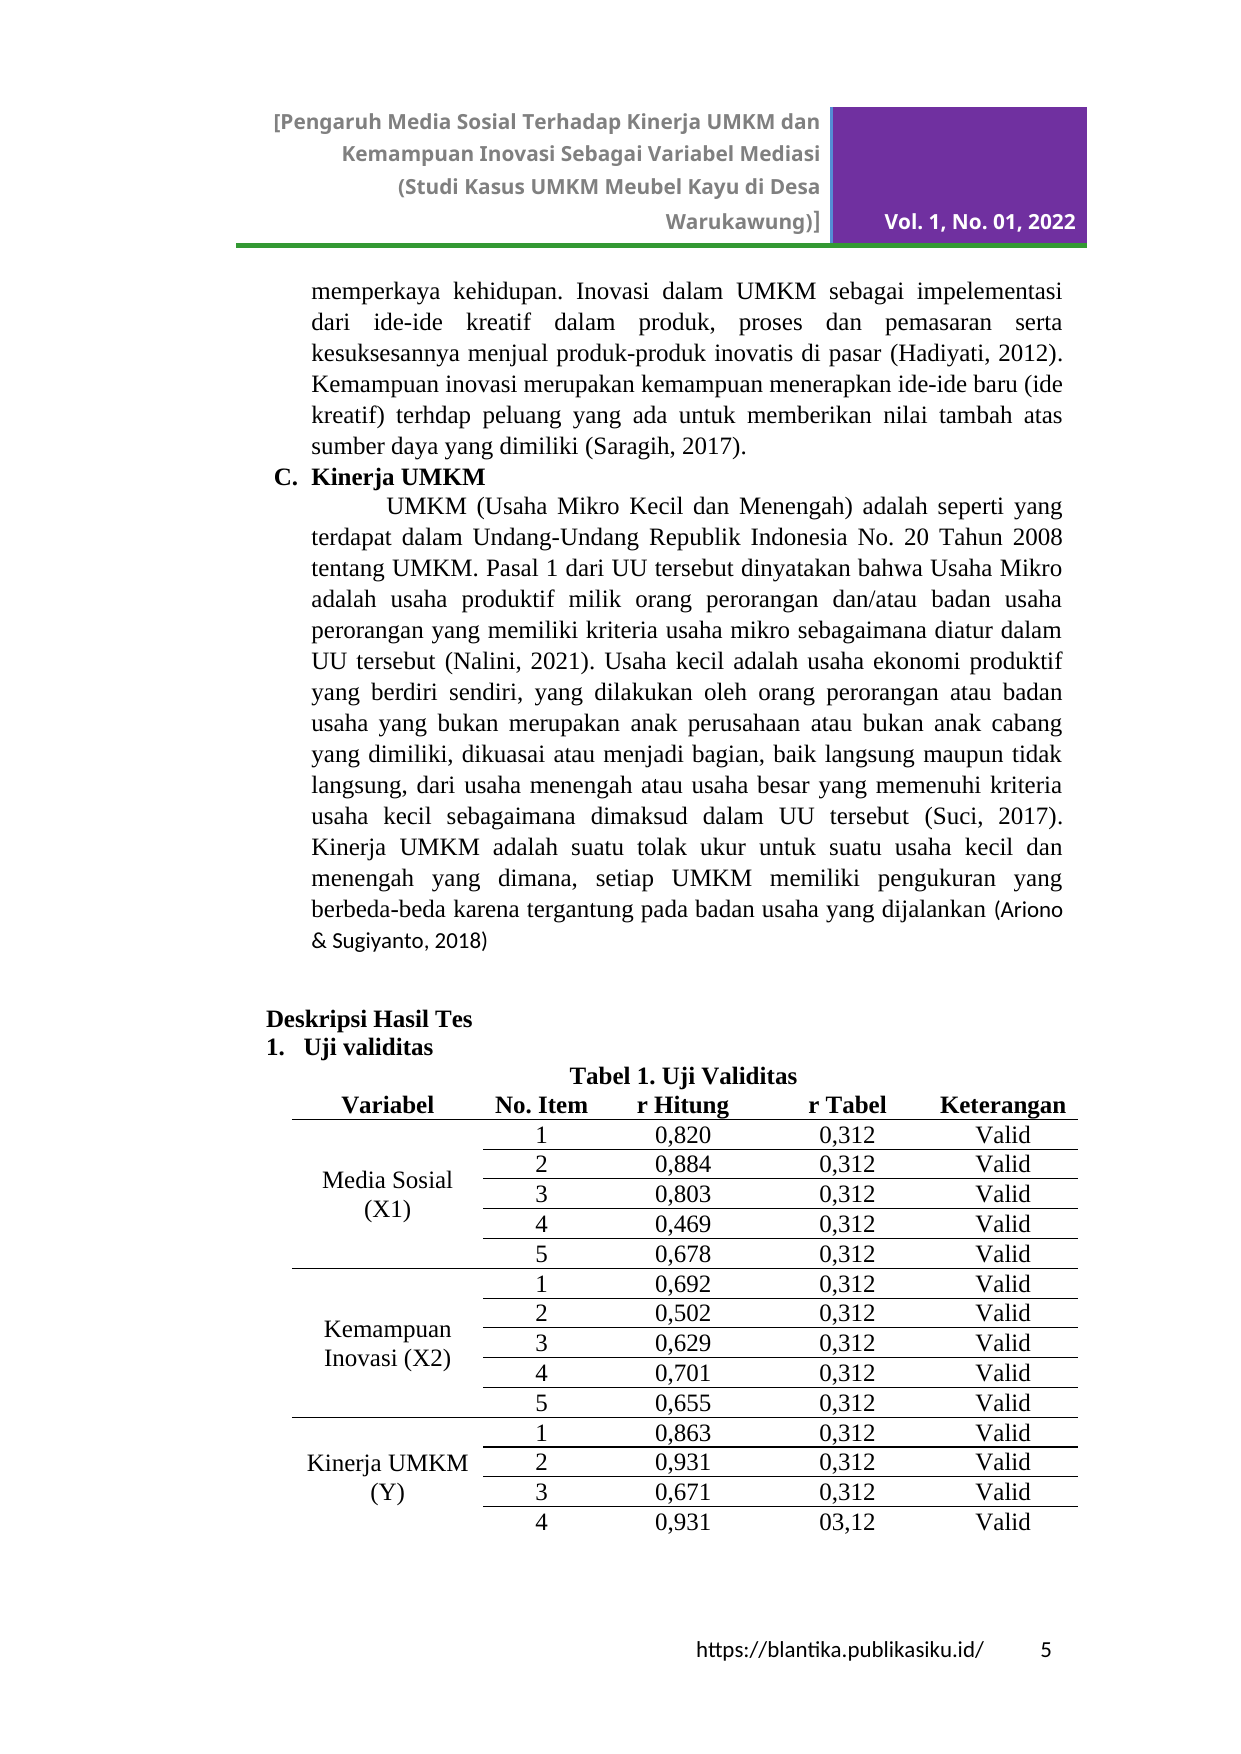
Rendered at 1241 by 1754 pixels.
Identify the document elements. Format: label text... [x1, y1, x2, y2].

table_cell Valid [929, 1388, 1077, 1417]
table_cell 0,312 [766, 1388, 928, 1417]
table_header Variabel [292, 1090, 483, 1119]
table_cell 1 [483, 1418, 600, 1446]
table_cell 0,312 [766, 1239, 928, 1268]
text Deskripsi Hasil Tes [236, 1004, 1063, 1032]
table_cell 0,701 [600, 1358, 766, 1387]
table_cell 0,863 [600, 1418, 766, 1446]
table_cell 4 [483, 1209, 600, 1238]
table_cell 0,312 [766, 1120, 928, 1148]
table_cell Valid [929, 1358, 1077, 1387]
table_cell 0,312 [766, 1179, 928, 1208]
table_cell Valid [929, 1328, 1077, 1357]
table_cell Valid [929, 1179, 1077, 1208]
table_cell 2 [483, 1299, 600, 1327]
table_cell 0,312 [766, 1299, 928, 1327]
table_cell Media Sosial (X1) [292, 1120, 483, 1268]
table_header No. Item [483, 1090, 600, 1119]
table_cell 5 [483, 1388, 600, 1417]
table_cell 0,692 [600, 1269, 766, 1297]
table_cell 0,655 [600, 1388, 766, 1417]
table_cell 0,629 [600, 1328, 766, 1357]
table_header r Hitung [600, 1090, 766, 1119]
table_cell Valid [929, 1239, 1077, 1268]
table_cell 0,312 [766, 1328, 928, 1357]
table_cell 1 [483, 1269, 600, 1297]
table_cell Valid [929, 1418, 1077, 1446]
table_cell 3 [483, 1477, 600, 1506]
table_cell Valid [929, 1299, 1077, 1327]
table_cell 03,12 [766, 1507, 928, 1536]
table_cell 0,312 [766, 1418, 928, 1446]
table_cell Valid [929, 1477, 1077, 1506]
table_cell Valid [929, 1507, 1077, 1536]
table_cell 4 [483, 1507, 600, 1536]
table_cell 2 [483, 1150, 600, 1178]
table_cell 0,502 [600, 1299, 766, 1327]
table_cell 0,678 [600, 1239, 766, 1268]
table_header r Tabel [766, 1090, 928, 1119]
list Kinerja UMKM [274, 462, 1063, 491]
table_cell Kemampuan Inovasi (X2) [292, 1269, 483, 1417]
table_cell 0,312 [766, 1150, 928, 1178]
list Uji validitas [266, 1032, 1063, 1061]
table_cell Kinerja UMKM (Y) [292, 1418, 483, 1536]
table_cell 0,312 [766, 1269, 928, 1297]
table_cell 3 [483, 1328, 600, 1357]
table_cell 0,312 [766, 1477, 928, 1506]
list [311, 276, 1063, 460]
table_cell 0,820 [600, 1120, 766, 1148]
table_cell 2 [483, 1448, 600, 1476]
table_cell 1 [483, 1120, 600, 1148]
table_cell 0,312 [766, 1209, 928, 1238]
table_cell 0,884 [600, 1150, 766, 1178]
table_cell 4 [483, 1358, 600, 1387]
table_header Keterangan [929, 1090, 1077, 1119]
table_cell 0,312 [766, 1358, 928, 1387]
table_cell Valid [929, 1448, 1077, 1476]
table_cell 3 [483, 1179, 600, 1208]
table_cell Valid [929, 1150, 1077, 1178]
list UMKM (Usaha Mikro Kecil dan Menengah) adalah seperti yang terdapat dalam Undang-Undang Republik Indonesia No. 20 Tahun 2008 tentang UMKM. Pasal 1 dari UU tersebut dinyatakan bahwa Usaha Mikro adalah usaha produktif milik orang perorangan dan/atau badan usaha perorangan yang memiliki kriteria usaha mikro sebagaimana diatur dalam UU tersebut . Usaha kecil adalah usaha ekonomi produktif yang berdiri sendiri, yang dilakukan oleh orang perorangan atau badan usaha yang bukan merupakan anak perusahaan atau bukan anak cabang yang dimiliki, dikuasai atau menjadi bagian, baik langsung maupun tidak langsung, dari usaha menengah atau usaha besar yang memenuhi kriteria usaha kecil sebagaimana dimaksud dalam UU tersebut . Kinerja UMKM adalah suatu tolak ukur untuk suatu usaha kecil dan menengah yang dimana, setiap UMKM memiliki pengukuran yang berbeda-beda karena tergantung pada badan usaha yang dijalankan [311, 491, 1063, 954]
table_cell 0,469 [600, 1209, 766, 1238]
table_cell 0,803 [600, 1179, 766, 1208]
table_cell Valid [929, 1209, 1077, 1238]
table_cell 0,312 [766, 1448, 928, 1476]
table_cell 0,931 [600, 1507, 766, 1536]
table_cell Valid [929, 1120, 1077, 1148]
table_cell 0,671 [600, 1477, 766, 1506]
table_cell 5 [483, 1239, 600, 1268]
table_cell 0,931 [600, 1448, 766, 1476]
table_cell Valid [929, 1269, 1077, 1297]
text Tabel 1. Uji Validitas [303, 1061, 1063, 1090]
